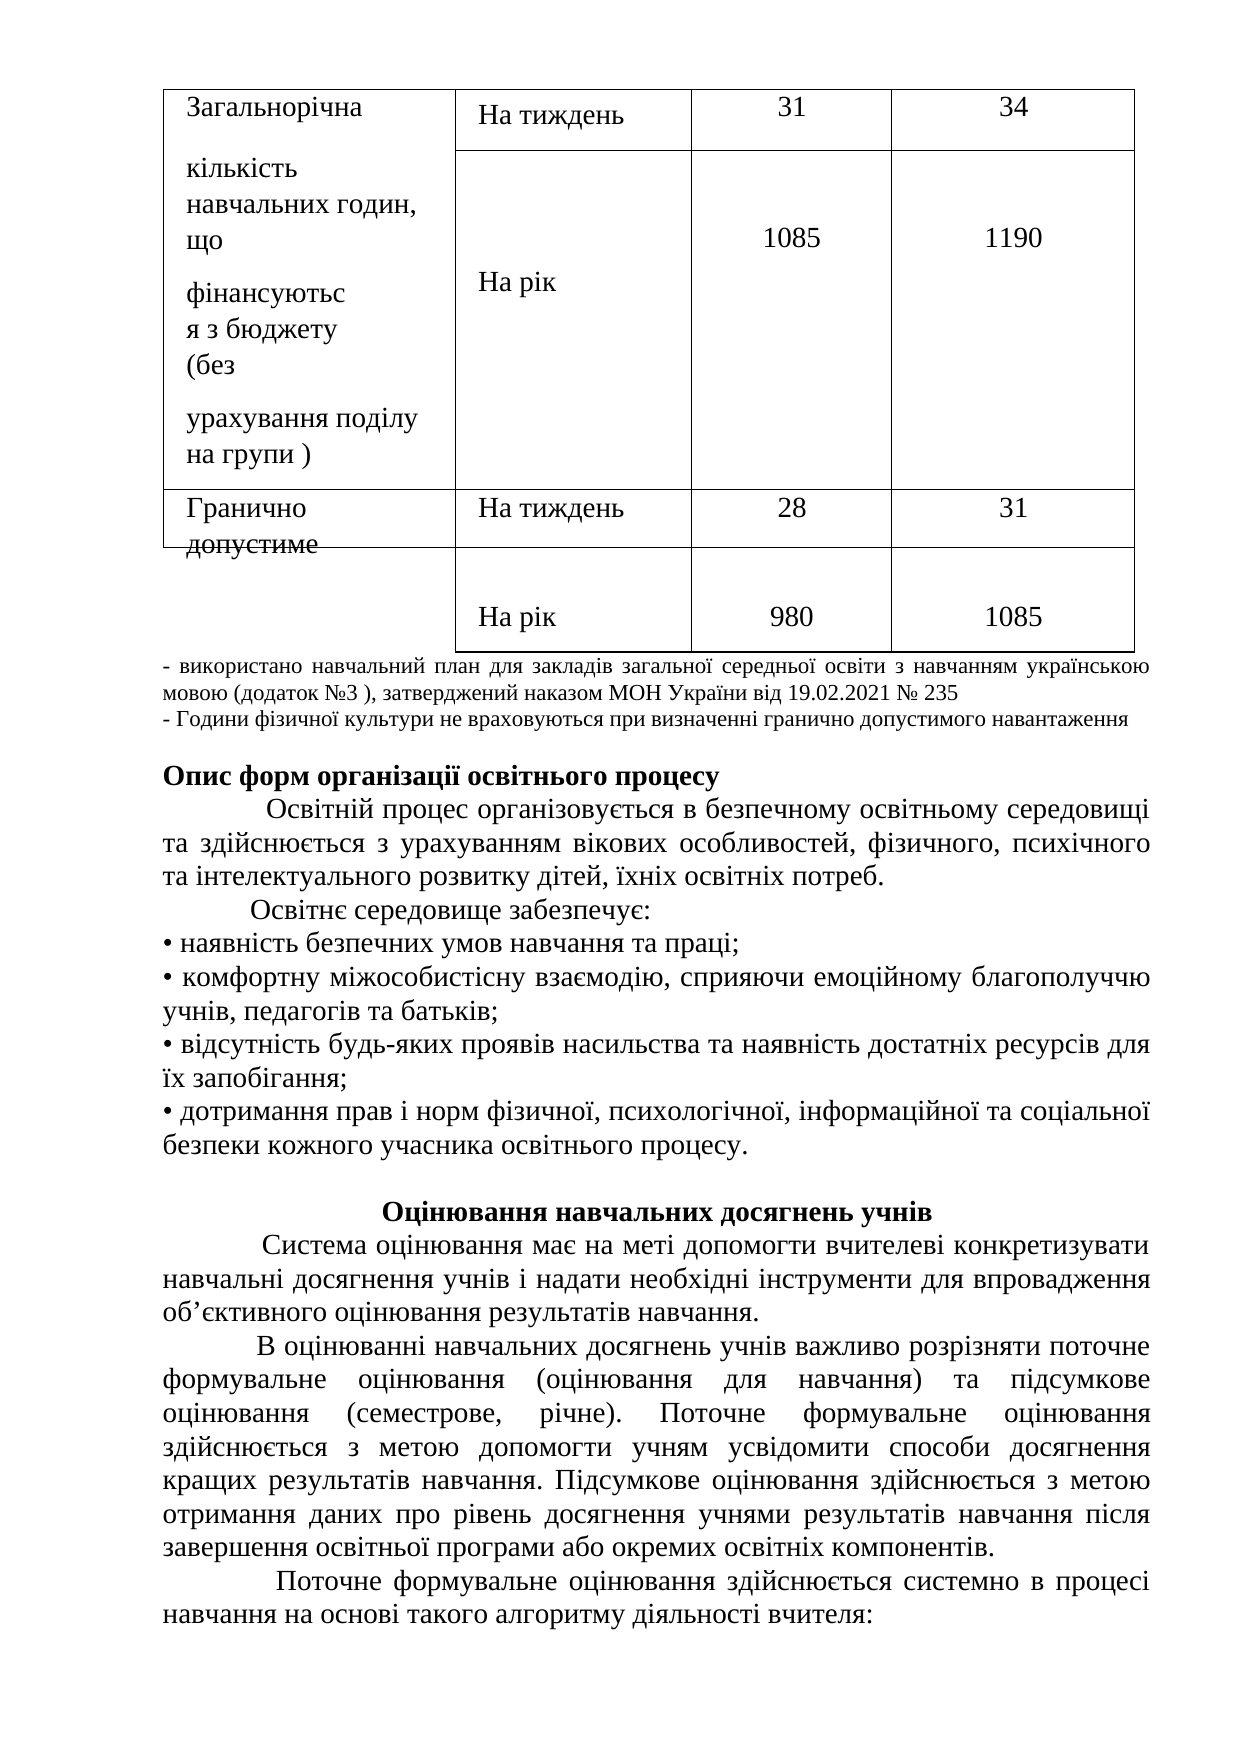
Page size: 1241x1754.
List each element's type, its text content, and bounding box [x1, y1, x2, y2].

table_cell 28 [692, 490, 891, 547]
table_cell На рік [456, 548, 691, 651]
table_cell На рік [456, 151, 691, 489]
text Опис форм організації освітнього процесу [162, 758, 1152, 791]
text Оцінювання навчальних досягнень учнів [162, 1194, 1152, 1227]
text • дотримання прав і норм фізичної, психологічної, інформаційної та соціальної безпеки кожного учасника освітнього процесу. [162, 1093, 1152, 1160]
text • наявність безпечних умов навчання та праці; [162, 926, 1152, 959]
text Система оцінювання має на меті допомогти вчителеві конкретизувати навчальні досягнення учнів і надати необхідні інструменти для впровадження об’єктивного оцінювання результатів навчання. [162, 1227, 1152, 1328]
table_cell 34 [892, 90, 1134, 149]
table_cell 31 [892, 490, 1134, 547]
text - використано навчальний план для закладів загальної середньої освіти з навчанням українською мовою (додаток №3 ), затверджений наказом МОН України від 19.02.2021 № 235 [162, 652, 1152, 705]
table_cell 980 [692, 548, 891, 651]
table_cell На тиждень [456, 90, 691, 149]
table_cell 1085 [692, 151, 891, 489]
text В оцінюванні навчальних досягнень учнів важливо розрізняти поточне формувальне оцінювання (оцінювання для навчання) та підсумкове оцінювання (семестрове, річне). Поточне формувальне оцінювання здійснюється з метою допомогти учням усвідомити способи досягнення кращих результатів навчання. Підсумкове оцінювання здійснюється з метою отримання даних про рівень досягнення учнями результатів навчання після завершення освітньої програми або окремих освітніх компонентів. [162, 1328, 1152, 1563]
text • комфортну міжособистісну взаємодію, сприяючи емоційному благополуччю учнів, педагогів та батьків; [162, 959, 1152, 1026]
text • відсутність будь-яких проявів насильства та наявність достатніх ресурсів для їх запобігання; [162, 1026, 1152, 1093]
text Освітній процес організовується в безпечному освітньому середовищі та здійснюється з урахуванням вікових особливостей, фізичного, психічного та інтелектуального розвитку дітей, їхніх освітніх потреб. [162, 791, 1152, 892]
table_cell Загальнорічна кількість навчальних годин, що фінансуються з бюджету (без урахування поділу на групи ) [164, 90, 455, 489]
table_cell 1190 [892, 151, 1134, 489]
table_cell 31 [692, 90, 891, 149]
table_cell 1085 [892, 548, 1134, 651]
text Поточне формувальне оцінювання здійснюється системно в процесі навчання на основі такого алгоритму діяльності вчителя: [162, 1563, 1152, 1630]
table_cell Гранично допустиме навантаження учнів**** [164, 490, 455, 547]
table_cell На тиждень [456, 490, 691, 547]
text Освітнє середовище забезпечує: [162, 892, 1152, 926]
text - Години фізичної культури не враховуються при визначенні гранично допустимого навантаження [162, 705, 1152, 732]
